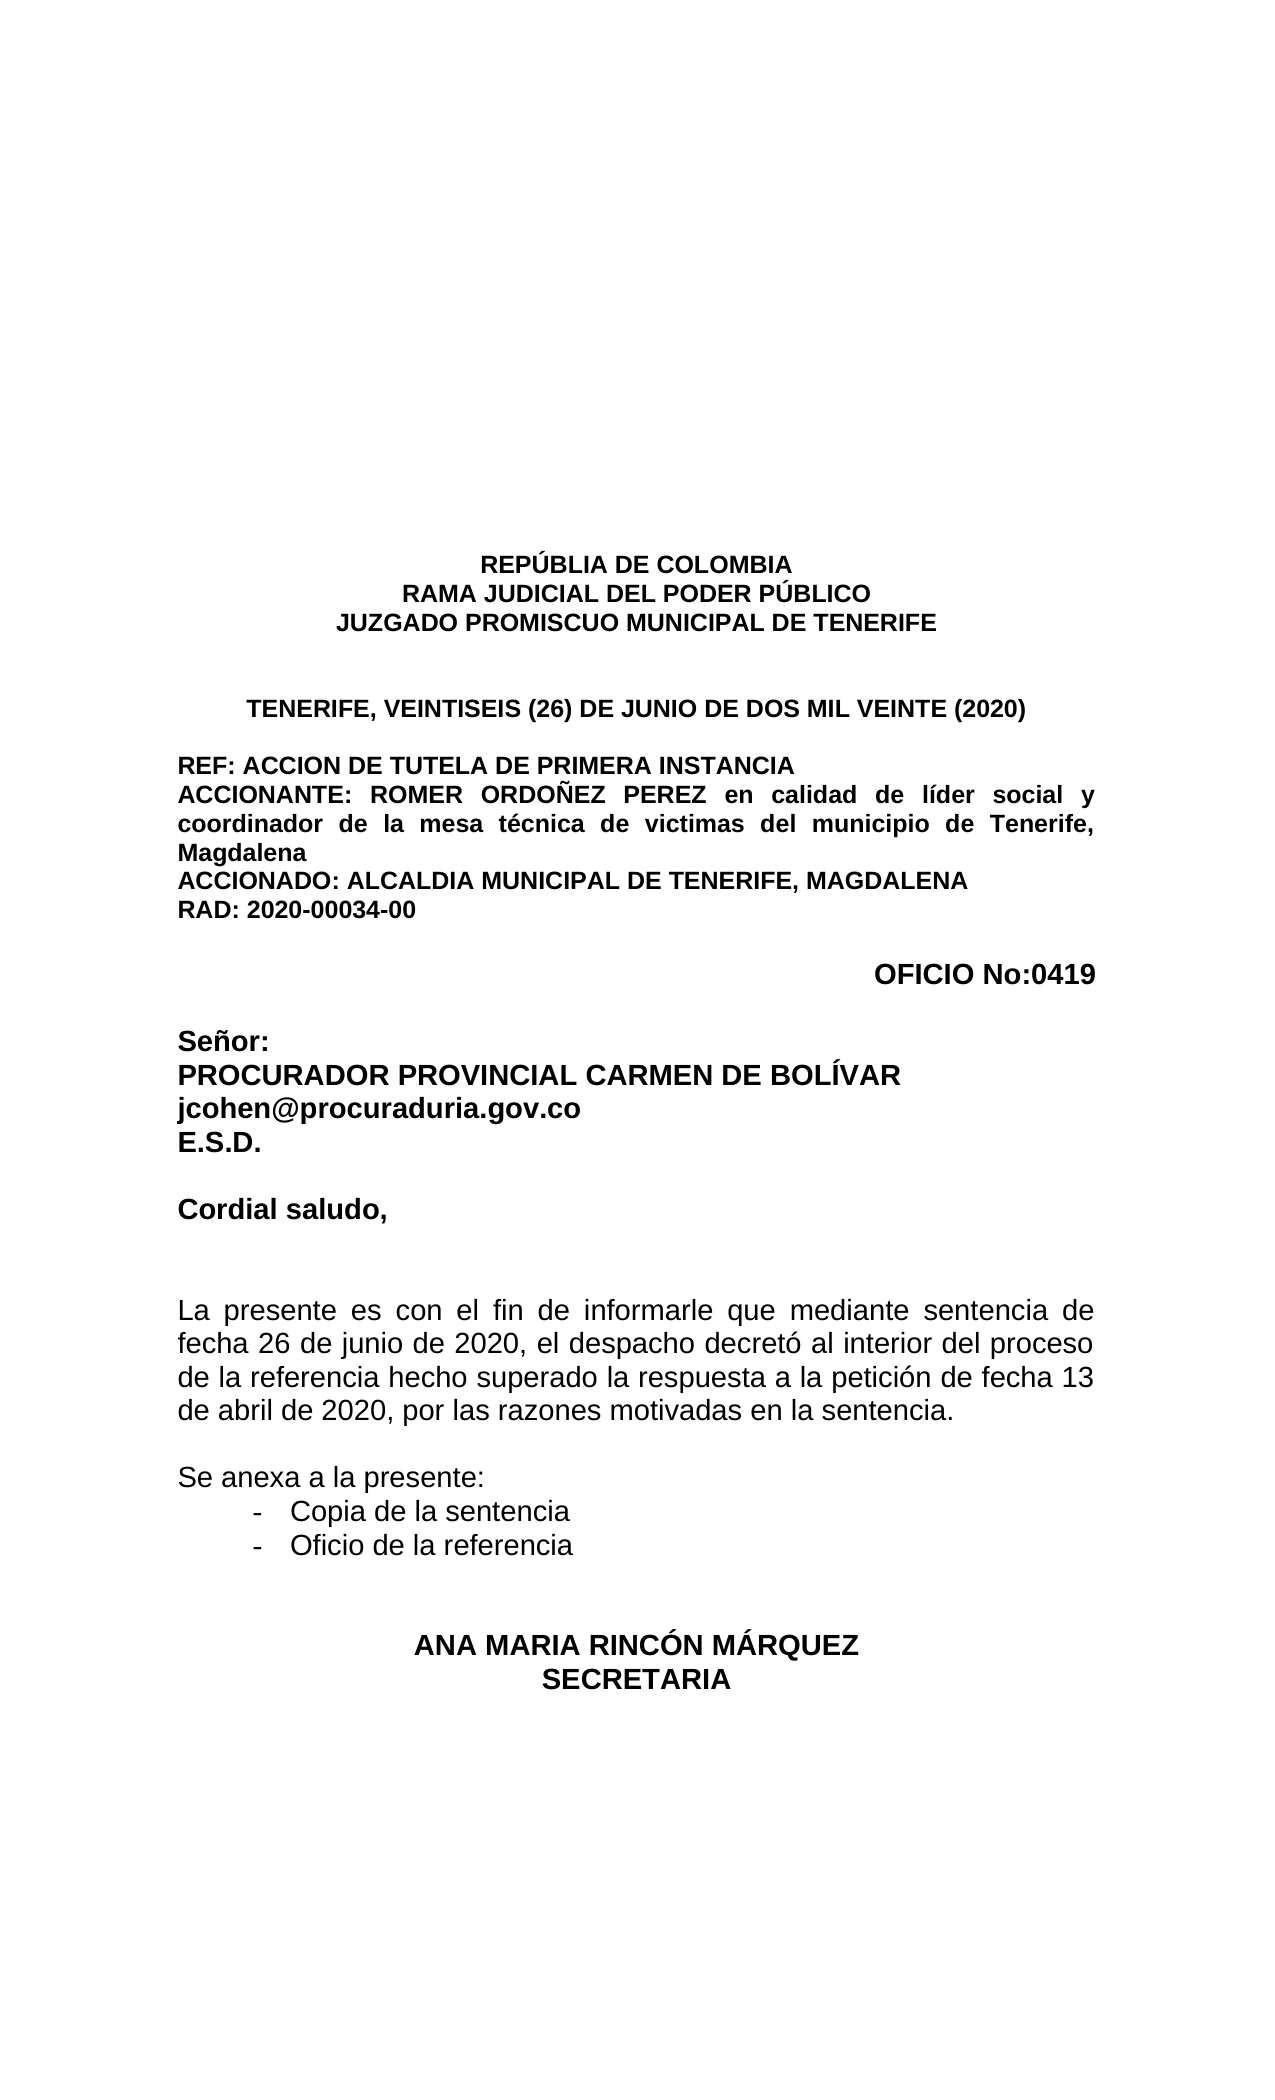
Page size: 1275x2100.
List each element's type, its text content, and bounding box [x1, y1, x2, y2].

text TENERIFE, VEINTISEIS (26) DE JUNIO DE DOS MIL VEINTE (2020) [177, 694, 1096, 723]
text REPÚBLIA DE COLOMBIA [177, 550, 1096, 579]
list Copia de la sentencia [252, 1494, 1096, 1528]
list Oficio de la referencia [252, 1528, 1096, 1561]
text OFICIO No:0419 [177, 957, 1096, 991]
text Cordial saludo, [177, 1192, 1096, 1226]
text ACCIONANTE: ROMER ORDOÑEZ PEREZ en calidad de líder social y coordinador de la mesa técnica de victimas del municipio de Tenerife, Magdalena [177, 780, 1096, 866]
text JUZGADO PROMISCUO MUNICIPAL DE TENERIFE [177, 608, 1096, 636]
text jcohen@procuraduria.gov.co [177, 1092, 1096, 1125]
text PROCURADOR PROVINCIAL CARMEN DE BOLÍVAR [177, 1058, 1096, 1092]
text ACCIONADO: ALCALDIA MUNICIPAL DE TENERIFE, MAGDALENA [177, 866, 1096, 895]
text RAD: 2020-00034-00 [177, 895, 1096, 924]
text SECRETARIA [177, 1662, 1096, 1696]
text E.S.D. [177, 1125, 1096, 1159]
text ANA MARIA RINCÓN MÁRQUEZ [177, 1628, 1096, 1662]
text La presente es con el fin de informarle que mediante sentencia de fecha 26 de junio de 2020, el despacho decretó al interior del proceso de la referencia hecho superado la respuesta a la petición de fecha 13 de abril de 2020, por las razones motivadas en la sentencia. [177, 1293, 1096, 1427]
text Señor: [177, 1024, 1096, 1058]
text REF: ACCION DE TUTELA DE PRIMERA INSTANCIA [177, 751, 1096, 780]
text RAMA JUDICIAL DEL PODER PÚBLICO [177, 579, 1096, 608]
text Se anexa a la presente: [177, 1461, 1096, 1494]
